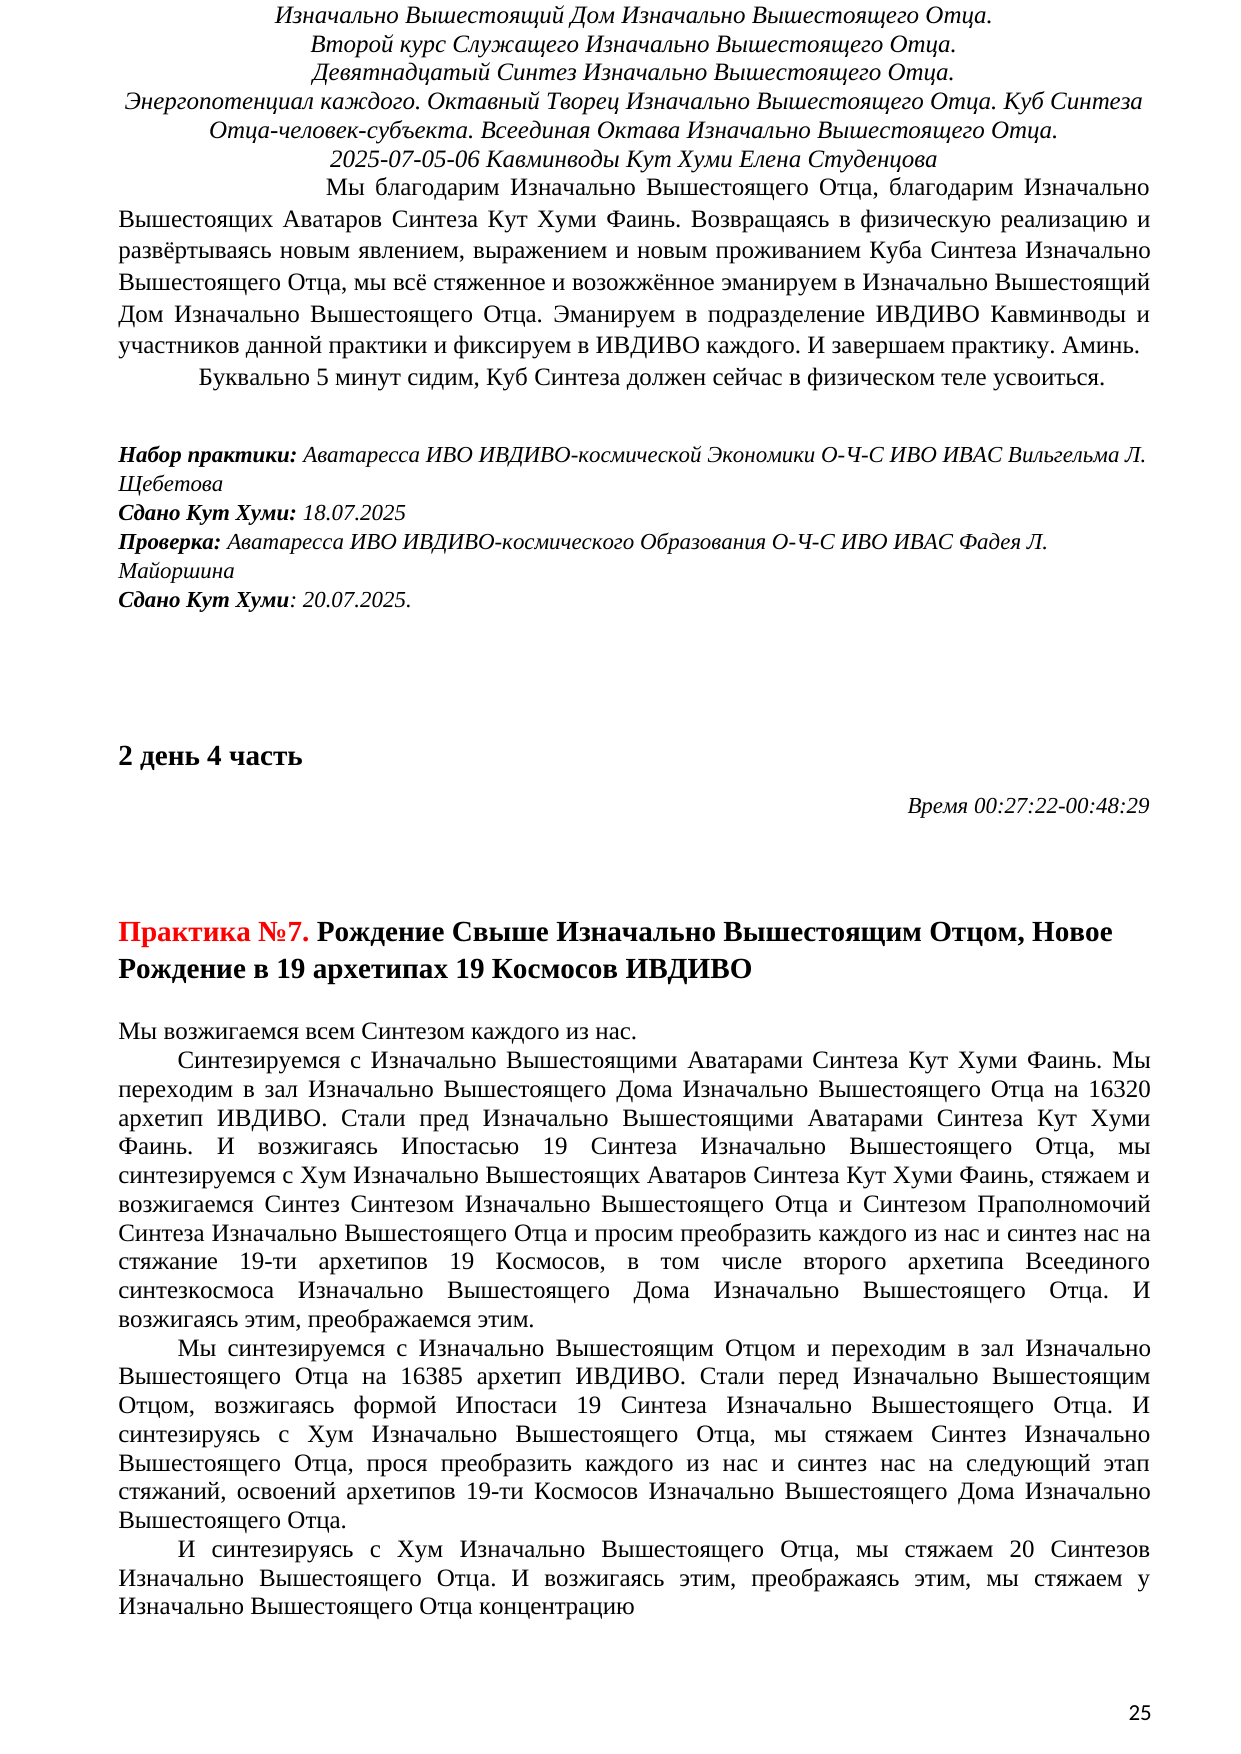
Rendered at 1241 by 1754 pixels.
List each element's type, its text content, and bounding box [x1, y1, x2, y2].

text Мы синтезируемся с Изначально Вышестоящим Отцом и переходим в зал Изначально Вышестоящего Отца на 16385 архетип ИВДИВО. Стали перед Изначально Вышестоящим Отцом, возжигаясь формой Ипостаси 19 Синтеза Изначально Вышестоящего Отца. И синтезируясь с Хум Изначально Вышестоящего Отца, мы стяжаем Синтез Изначально Вышестоящего Отца, прося преобразить каждого из нас и синтез нас на следующий этап стяжаний, освоений архетипов 19-ти Космосов Изначально Вышестоящего Дома Изначально Вышестоящего Отца. [118, 1333, 1152, 1534]
text Сдано Кут Хуми: 18.07.2025 [118, 499, 1152, 525]
text 2 день 4 часть [118, 738, 1152, 772]
text Набор практики: Аватаресса ИВО ИВДИВО-космической Экономики О-Ч-С ИВО ИВАС Вильгельма Л. Щебетова [118, 441, 1152, 496]
text Проверка: Аватаресса ИВО ИВДИВО-космического Образования О-Ч-С ИВО ИВАС Фадея Л. Майоршина [118, 528, 1152, 583]
text Мы благодарим Изначально Вышестоящего Отца, благодарим Изначально Вышестоящих Аватаров Синтеза Кут Хуми Фаинь. Возвращаясь в физическую реализацию и развёртываясь новым явлением, выражением и новым проживанием Куба Синтеза Изначально Вышестоящего Отца, мы всё стяженное и возожжённое эманируем в Изначально Вышестоящий Дом Изначально Вышестоящего Отца. Эманируем в подразделение ИВДИВО Кавминводы и участников данной практики и фиксируем в ИВДИВО каждого. И завершаем практику. Аминь. [118, 172, 1152, 359]
subtitle Практика №7. Рождение Свыше Изначально Вышестоящим Отцом, Новое Рождение в 19 архетипах 19 Космосов ИВДИВО [118, 914, 1152, 984]
text Сдано Кут Хуми: 20.07.2025. [118, 586, 1152, 612]
text Синтезируемся с Изначально Вышестоящими Аватарами Синтеза Кут Хуми Фаинь. Мы переходим в зал Изначально Вышестоящего Дома Изначально Вышестоящего Отца на 16320 архетип ИВДИВО. Стали пред Изначально Вышестоящими Аватарами Синтеза Кут Хуми Фаинь. И возжигаясь Ипостасью 19 Синтеза Изначально Вышестоящего Отца, мы синтезируемся с Хум Изначально Вышестоящих Аватаров Синтеза Кут Хуми Фаинь, стяжаем и возжигаемся Синтез Синтезом Изначально Вышестоящего Отца и Синтезом Праполномочий Синтеза Изначально Вышестоящего Отца и просим преобразить каждого из нас и синтез нас на стяжание 19-ти архетипов 19 Космосов, в том числе второго архетипа Всеединого синтезкосмоса Изначально Вышестоящего Дома Изначально Вышестоящего Отца. И возжигаясь этим, преображаемся этим. [118, 1045, 1152, 1333]
text Время 00:27:22-00:48:29 [118, 792, 1152, 818]
text Буквально 5 минут сидим, Куб Синтеза должен сейчас в физическом теле усвоиться. [118, 362, 1152, 391]
text Мы возжигаемся всем Синтезом каждого из нас. [118, 1016, 1152, 1045]
text И синтезируясь с Хум Изначально Вышестоящего Отца, мы стяжаем 20 Синтезов Изначально Вышестоящего Отца. И возжигаясь этим, преображаясь этим, мы стяжаем у Изначально Вышестоящего Отца концентрацию [118, 1534, 1152, 1620]
